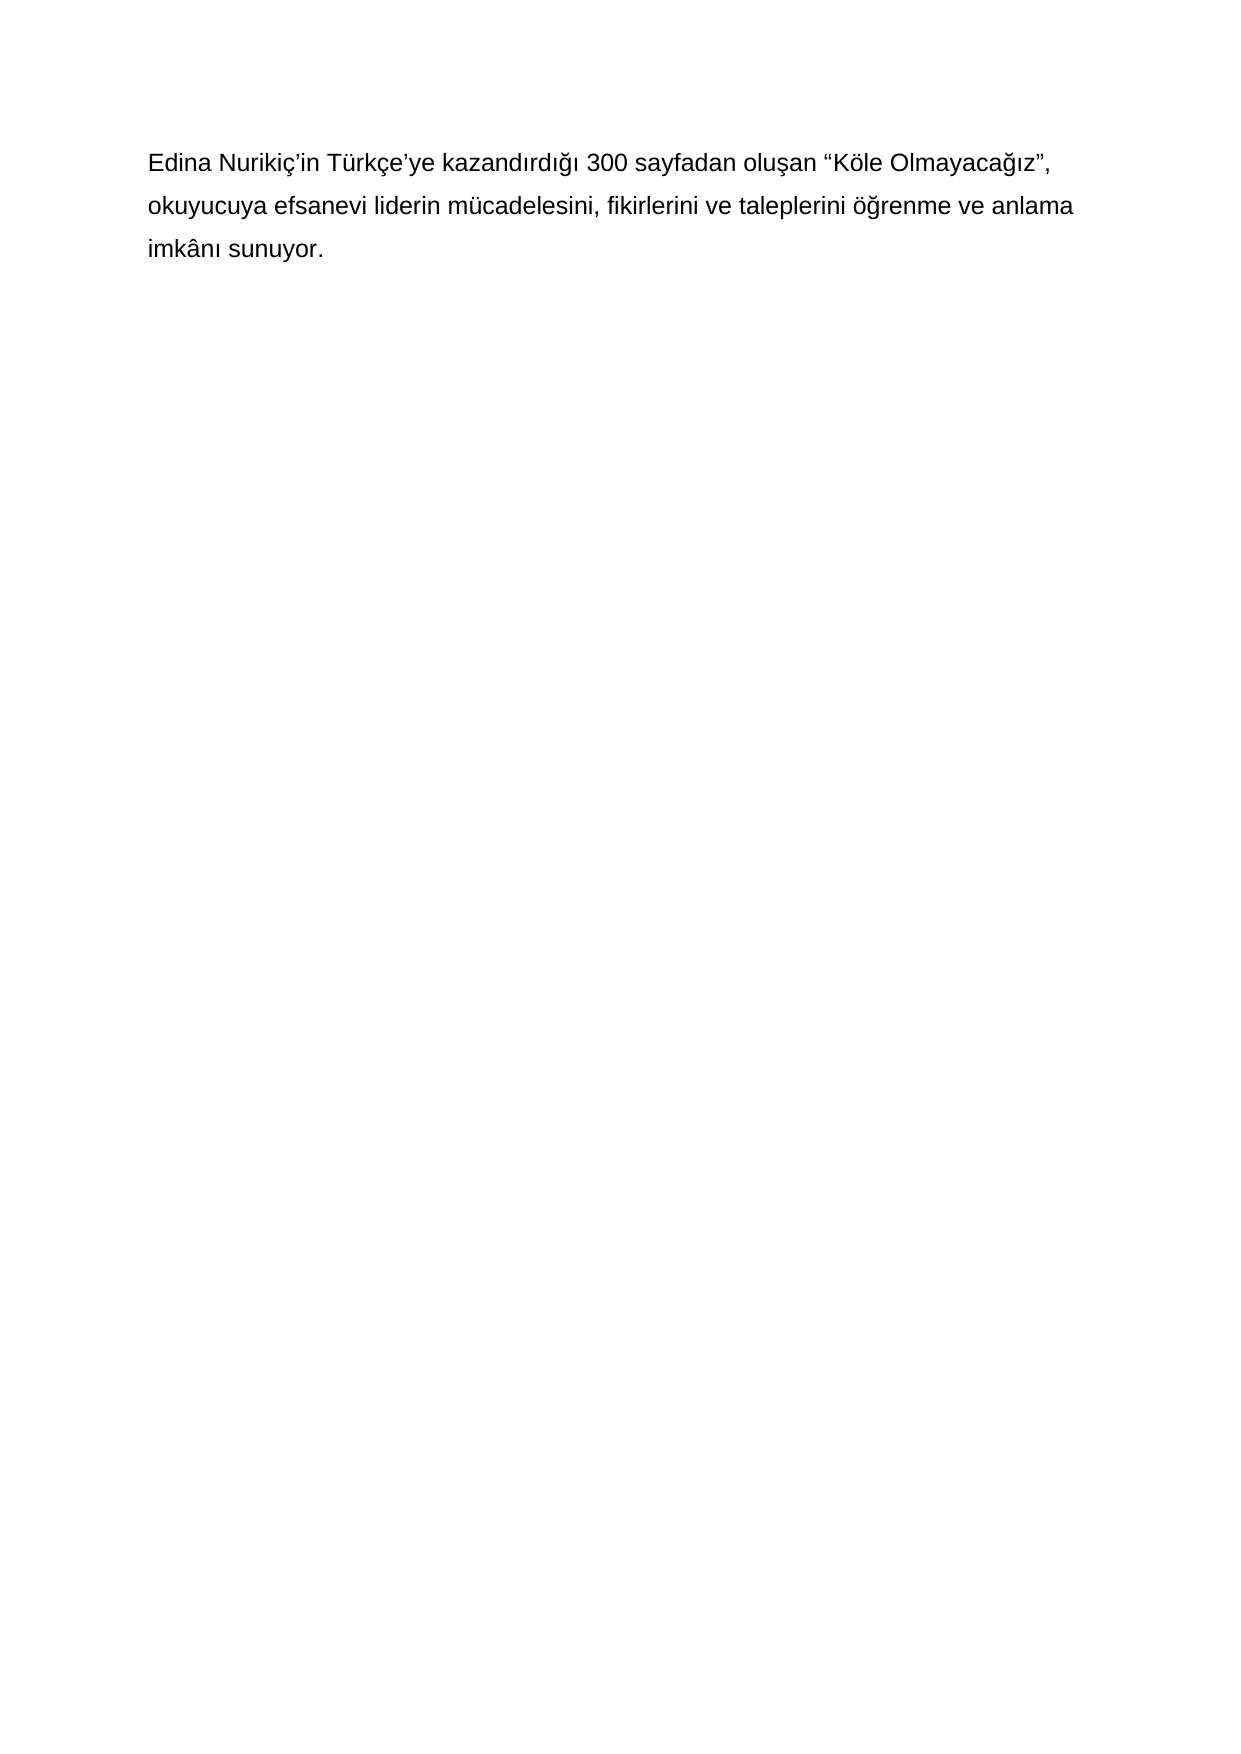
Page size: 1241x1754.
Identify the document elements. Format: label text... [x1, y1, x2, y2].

text Edina Nurikiç’in Türkçe’ye kazandırdığı 300 sayfadan oluşan “Köle Olmayacağız”, okuyucuya efsanevi liderin mücadelesini, fikirlerini ve taleplerini öğrenme ve anlama imkânı sunuyor. [148, 148, 1093, 263]
